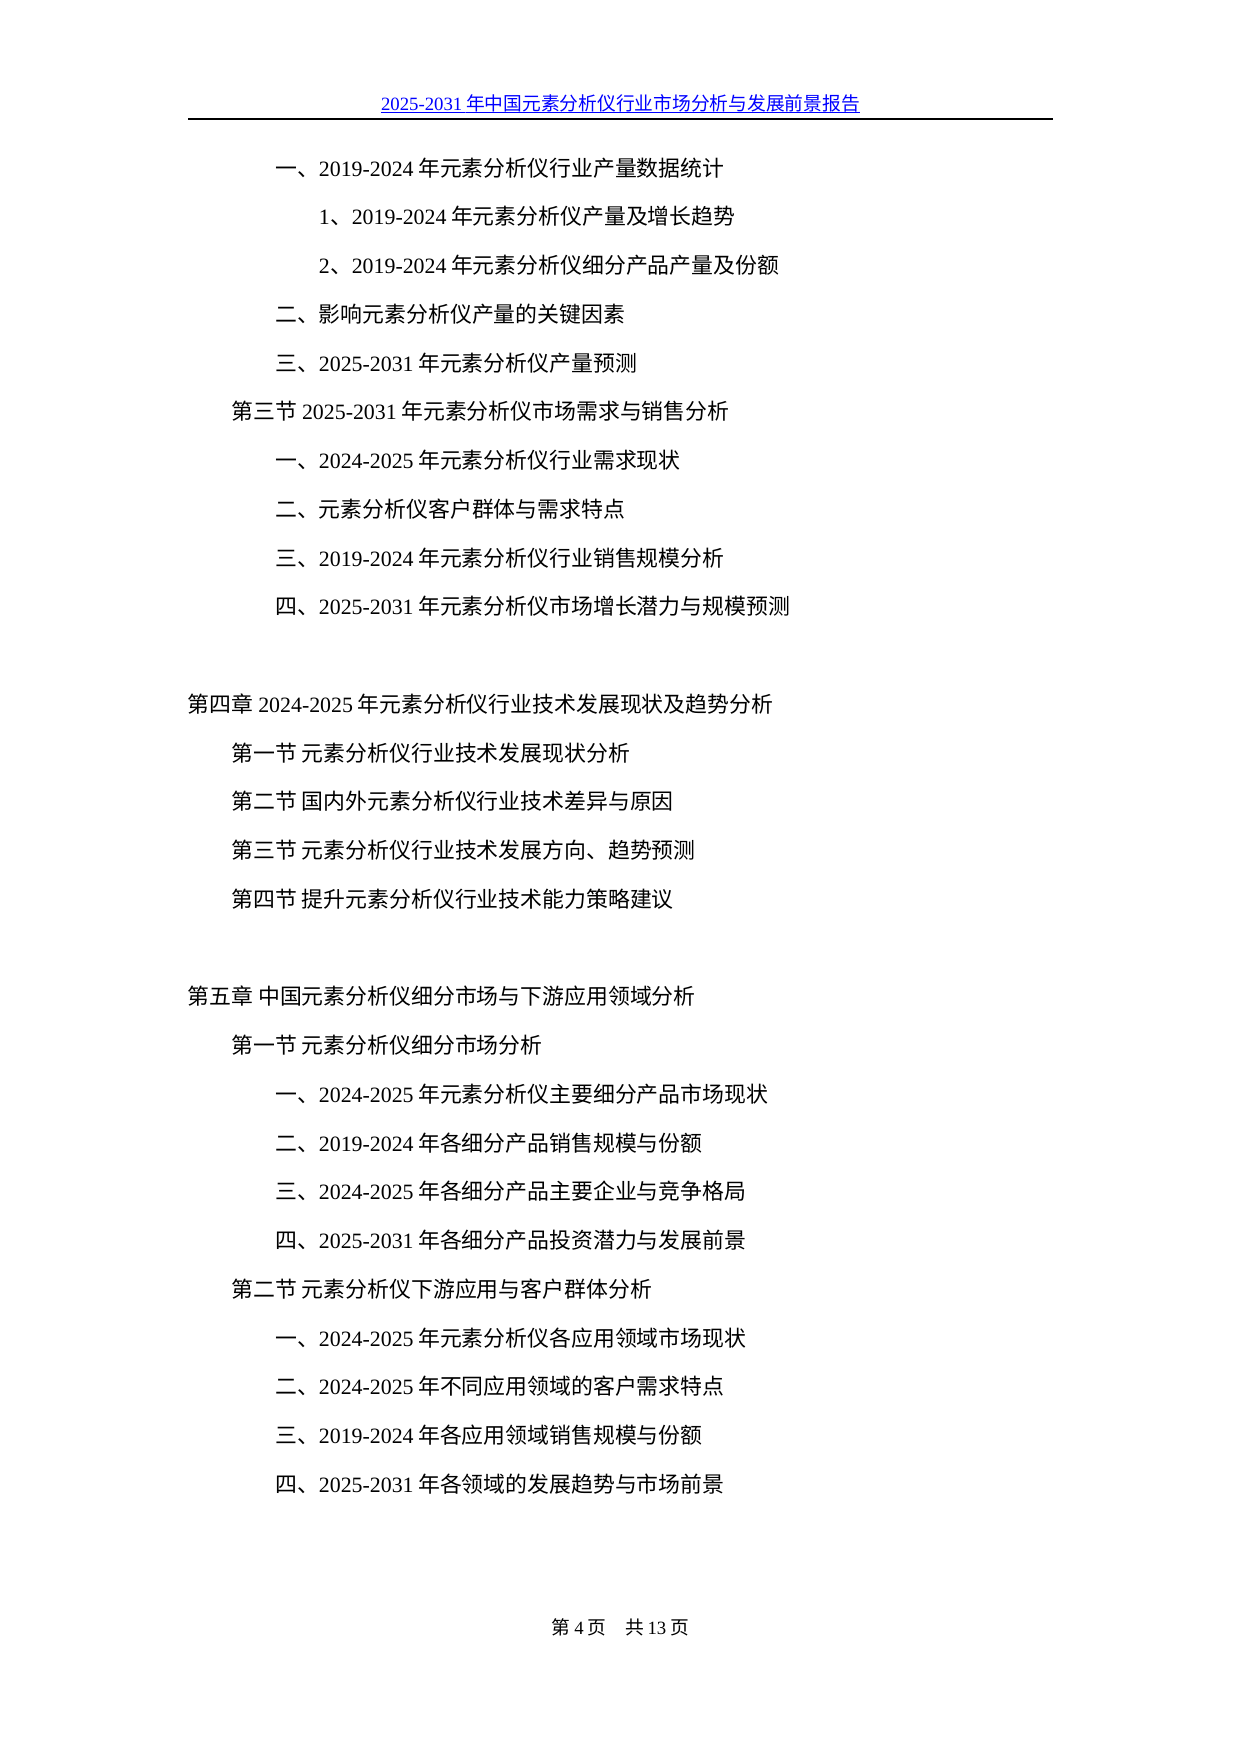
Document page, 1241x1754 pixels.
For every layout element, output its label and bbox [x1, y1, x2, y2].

text [187, 150, 1053, 1499]
